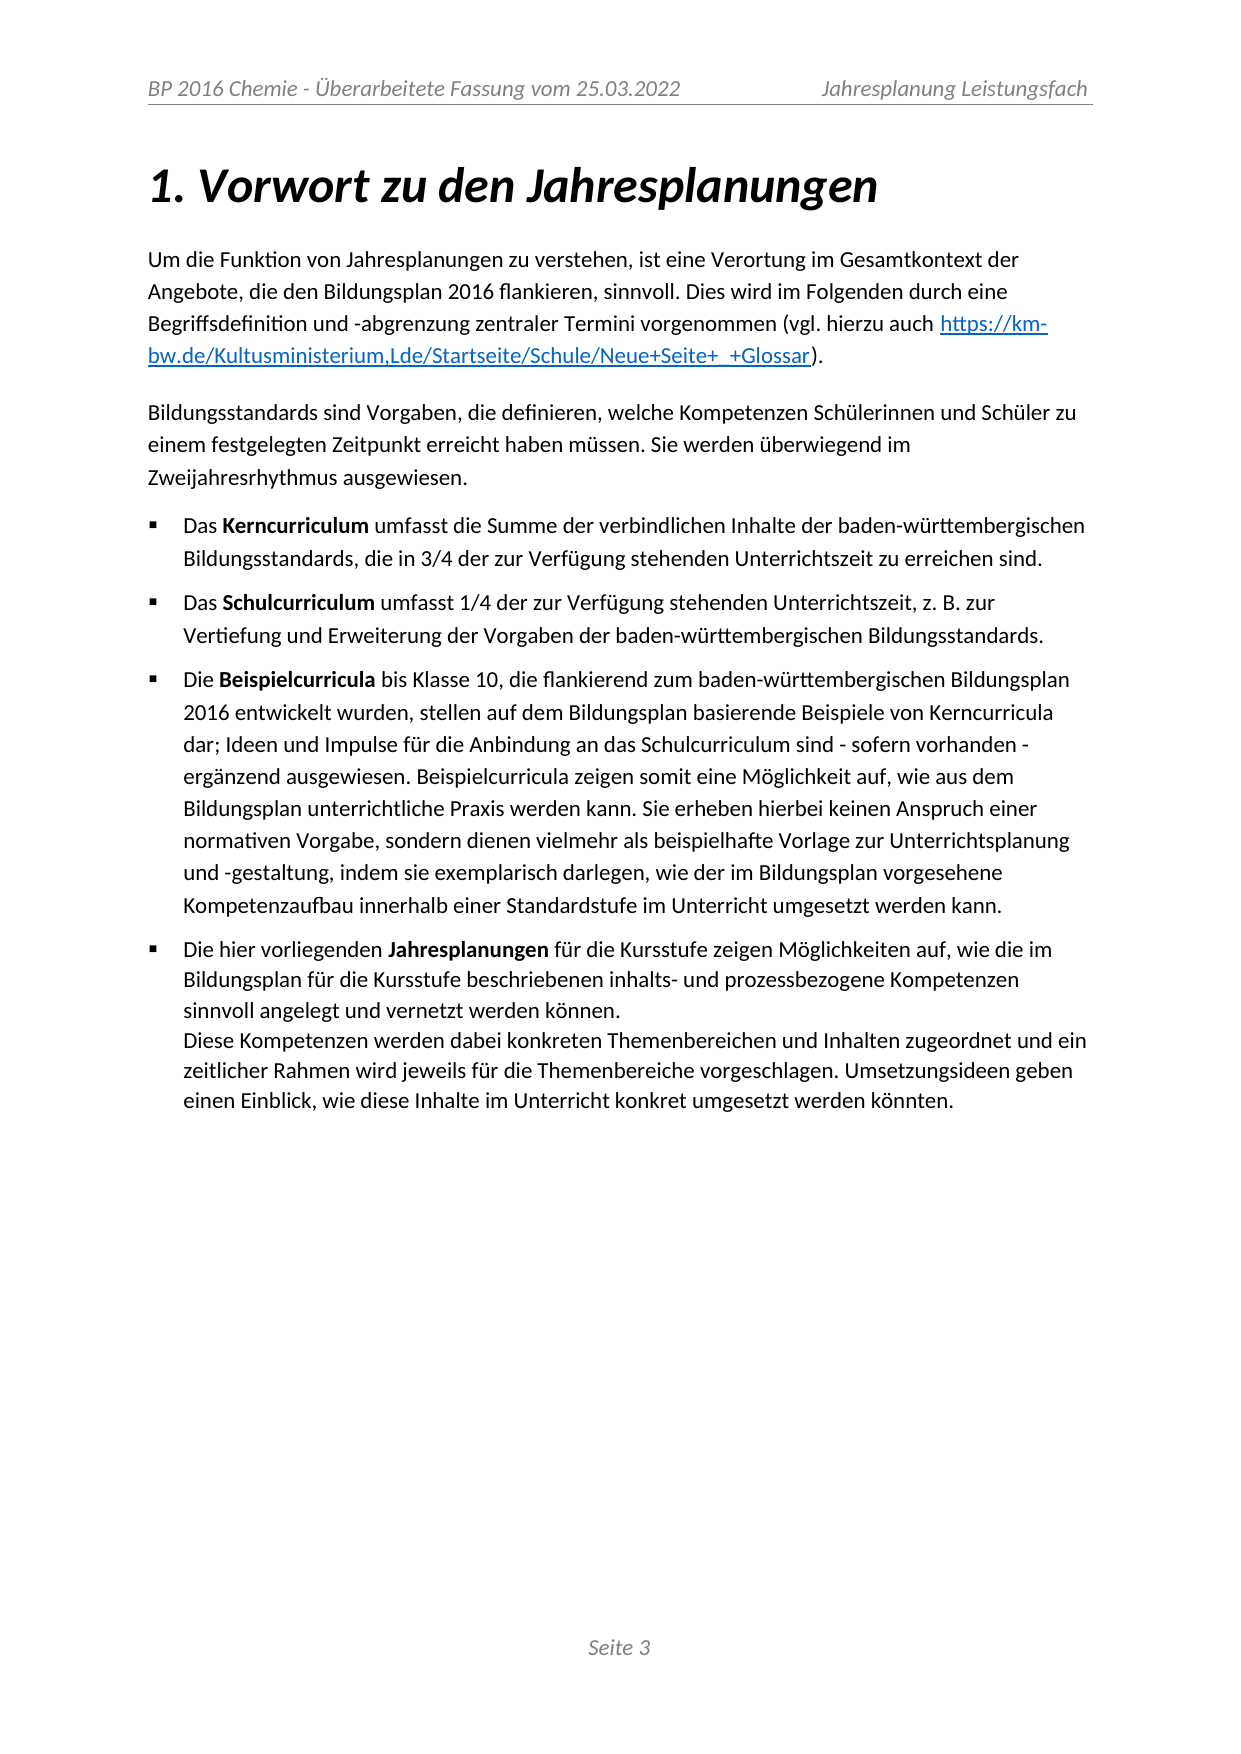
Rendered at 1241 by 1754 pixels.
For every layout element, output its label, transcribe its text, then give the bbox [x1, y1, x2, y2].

text Bildungsstandards sind Vorgaben, die definieren, welche Kompetenzen Schülerinnen und Schüler zu einem festgelegten Zeitpunkt erreicht haben müssen. Sie werden überwiegend im Zweijahresrhythmus ausgewiesen. [148, 398, 1093, 491]
text Die hier vorliegenden Jahresplanungen für die Kursstufe zeigen Möglichkeiten auf, wie die im Bildungsplan für die Kursstufe beschriebenen inhalts- und prozessbezogene Kompetenzen sinnvoll angelegt und vernetzt werden können. Diese Kompetenzen werden dabei konkreten Themenbereichen und Inhalten zugeordnet und ein zeitlicher Rahmen wird jeweils für die Themenbereiche vorgeschlagen. Umsetzungsideen geben einen Einblick, wie diese Inhalte im Unterricht konkret umgesetzt werden könnten. [148, 935, 1093, 1114]
list Vorwort zu den Jahresplanungen [148, 154, 1093, 215]
text Das Kerncurriculum umfasst die Summe der verbindlichen Inhalte der baden-württembergischen Bildungsstandards, die in 3/4 der zur Verfügung stehenden Unterrichtszeit zu erreichen sind. [148, 512, 1093, 572]
text Um die Funktion von Jahresplanungen zu verstehen, ist eine Verortung im Gesamtkontext der Angebote, die den Bildungsplan 2016 flankieren, sinnvoll. Dies wird im Folgenden durch eine Begriffsdefinition und -abgrenzung zentraler Termini vorgenommen (vgl. hierzu auch https://km-bw.de/Kultusministerium,Lde/Startseite/Schule/Neue+Seite+_+Glossar). [148, 245, 1093, 369]
text Die Beispielcurricula bis Klasse 10, die flankierend zum baden-württembergischen Bildungsplan 2016 entwickelt wurden, stellen auf dem Bildungsplan basierende Beispiele von Kerncurricula dar; Ideen und Impulse für die Anbindung an das Schulcurriculum sind - sofern vorhanden - ergänzend ausgewiesen. Beispielcurricula zeigen somit eine Möglichkeit auf, wie aus dem Bildungsplan unterrichtliche Praxis werden kann. Sie erheben hierbei keinen Anspruch einer normativen Vorgabe, sondern dienen vielmehr als beispielhafte Vorlage zur Unterrichtsplanung und -gestaltung, indem sie exemplarisch darlegen, wie der im Bildungsplan vorgesehene Kompetenzaufbau innerhalb einer Standardstufe im Unterricht umgesetzt werden kann. [148, 665, 1093, 919]
text Das Schulcurriculum umfasst 1/4 der zur Verfügung stehenden Unterrichtszeit, z. B. zur Vertiefung und Erweiterung der Vorgaben der baden-württembergischen Bildungsstandards. [148, 588, 1093, 649]
